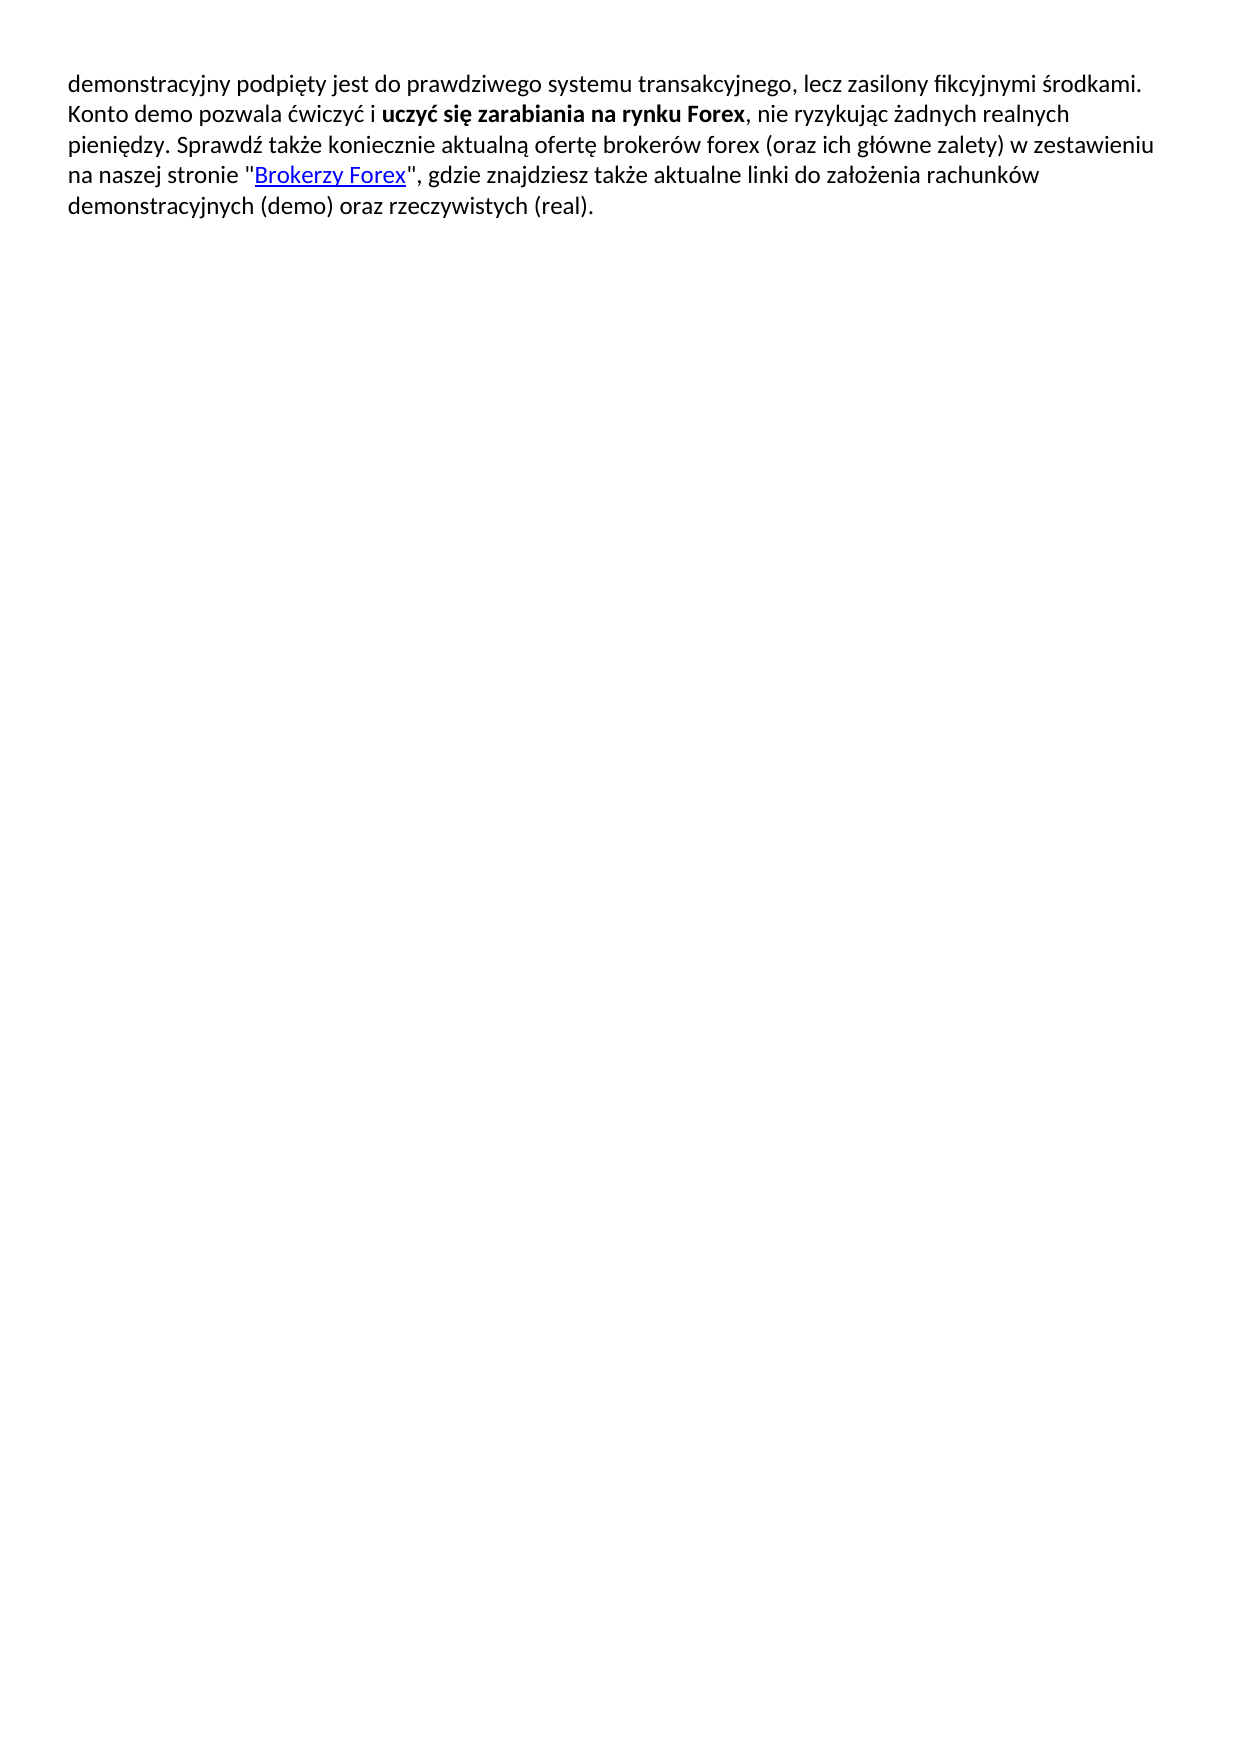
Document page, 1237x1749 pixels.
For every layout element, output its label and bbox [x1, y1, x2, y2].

text [68, 68, 1169, 220]
